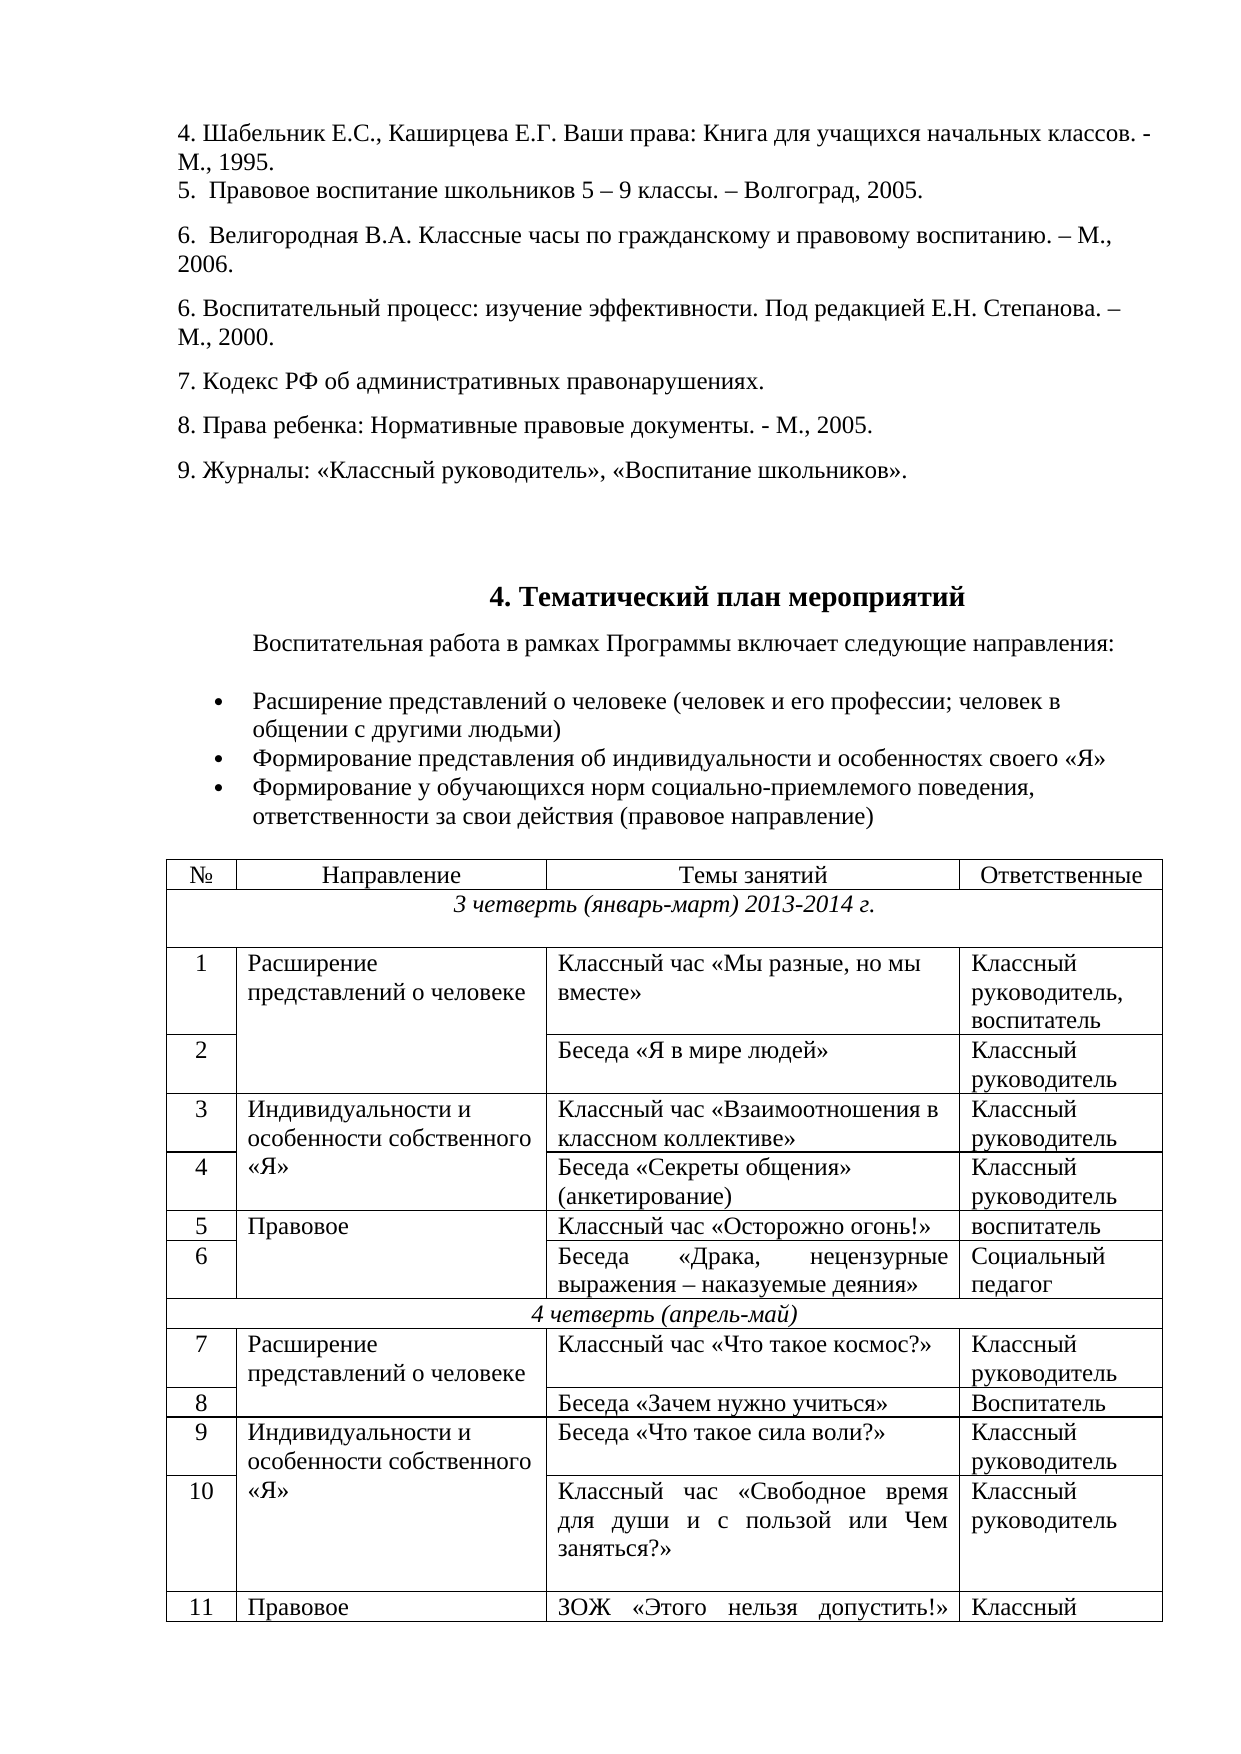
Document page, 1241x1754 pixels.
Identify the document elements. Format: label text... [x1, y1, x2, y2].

text 9. Журналы: «Классный руководитель», «Воспитание школьников». [177, 455, 1152, 484]
table_cell 9 [167, 1418, 236, 1475]
table_cell Классный руководитель [960, 1418, 1162, 1475]
table_cell Беседа «Секреты общения» (анкетирование) [547, 1153, 959, 1210]
text 8. Права ребенка: Нормативные правовые документы. - М., 2005. [177, 411, 1152, 439]
list Формирование у обучающихся норм социально-приемлемого поведения, ответственности за свои действия (правовое направление) [215, 772, 1152, 829]
table_cell воспитатель [960, 1211, 1162, 1240]
table_cell 3 [167, 1094, 236, 1151]
table_cell 5 [167, 1211, 236, 1240]
table_cell 8 [167, 1388, 236, 1416]
table_cell 10 [167, 1476, 236, 1591]
text 6. Воспитательный процесс: изучение эффективности. Под редакцией Е.Н. Степанова. – М., 2000. [177, 293, 1152, 351]
table_cell 4 [167, 1153, 236, 1210]
table_cell Классный руководитель [960, 1035, 1162, 1093]
table_cell Классный час «Что такое космос?» [547, 1329, 959, 1387]
table_cell Классный руководитель, воспитатель [960, 948, 1162, 1034]
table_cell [547, 1592, 959, 1621]
table_cell Расширение представлений о человеке [237, 1329, 546, 1416]
table_cell Беседа «Драка, нецензурные выражения – наказуемые деяния» [547, 1241, 959, 1298]
list 4. Тематический план мероприятий [303, 579, 1152, 612]
table_cell Социальный педагог [960, 1241, 1162, 1298]
table_cell 3 четверть (январь-март) 2013-2014 г. [167, 890, 1162, 947]
table_cell 1 [167, 948, 236, 1034]
table_cell Классный руководитель [960, 1094, 1162, 1151]
table_cell 7 [167, 1329, 236, 1387]
table_cell Индивидуальности и особенности собственного «Я» [237, 1094, 546, 1210]
list Формирование представления об индивидуальности и особенностях своего «Я» [215, 743, 1152, 772]
table_cell 11 [167, 1592, 236, 1621]
table_cell Правовое [237, 1211, 546, 1298]
table_cell 4 четверть (апрель-май) [167, 1299, 1162, 1328]
table_cell Воспитатель [960, 1388, 1162, 1416]
table_cell Беседа «Зачем нужно учиться» [547, 1388, 959, 1416]
table_cell Классный руководитель [960, 1476, 1162, 1591]
text 7. Кодекс РФ об административных правонарушениях. [177, 366, 1152, 395]
table_cell 6 [167, 1241, 236, 1298]
table_header Направление [237, 860, 546, 888]
table_cell Индивидуальности и особенности собственного «Я» [237, 1418, 546, 1591]
table_cell Правовое [237, 1592, 546, 1621]
text 4. Шабельник Е.С., Каширцева Е.Г. Ваши права: Книга для учащихся начальных классов. - М., 1995. 5. Правовое воспитание школьников 5 – 9 классы. – Волгоград, 2005. [177, 118, 1152, 204]
text 6. Велигородная В.А. Классные часы по гражданскому и правовому воспитанию. – М., 2006. [177, 220, 1152, 277]
table_cell Классный руководитель [960, 1153, 1162, 1210]
table_cell 2 [167, 1035, 236, 1093]
table_cell Беседа «Я в мире людей» [547, 1035, 959, 1093]
table_cell Классный час «Свободное время для души и с пользой или Чем заняться?» [547, 1476, 959, 1591]
table_cell Классный час «Взаимоотношения в классном коллективе» [547, 1094, 959, 1151]
list Расширение представлений о человеке (человек и его профессии; человек в общении с другими людьми) [215, 686, 1152, 743]
table_cell Классный руководитель [960, 1329, 1162, 1387]
table_header Ответственные [960, 860, 1162, 888]
table_cell Расширение представлений о человеке [237, 948, 546, 1093]
table_header Темы занятий [547, 860, 959, 888]
table_header № [167, 860, 236, 888]
table_cell Классный час «Мы разные, но мы вместе» [547, 948, 959, 1034]
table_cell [960, 1592, 1162, 1621]
text Воспитательная работа в рамках Программы включает следующие направления: [252, 628, 1152, 657]
table_cell Классный час «Осторожно огонь!» [547, 1211, 959, 1240]
table_cell Беседа «Что такое сила воли?» [547, 1418, 959, 1475]
